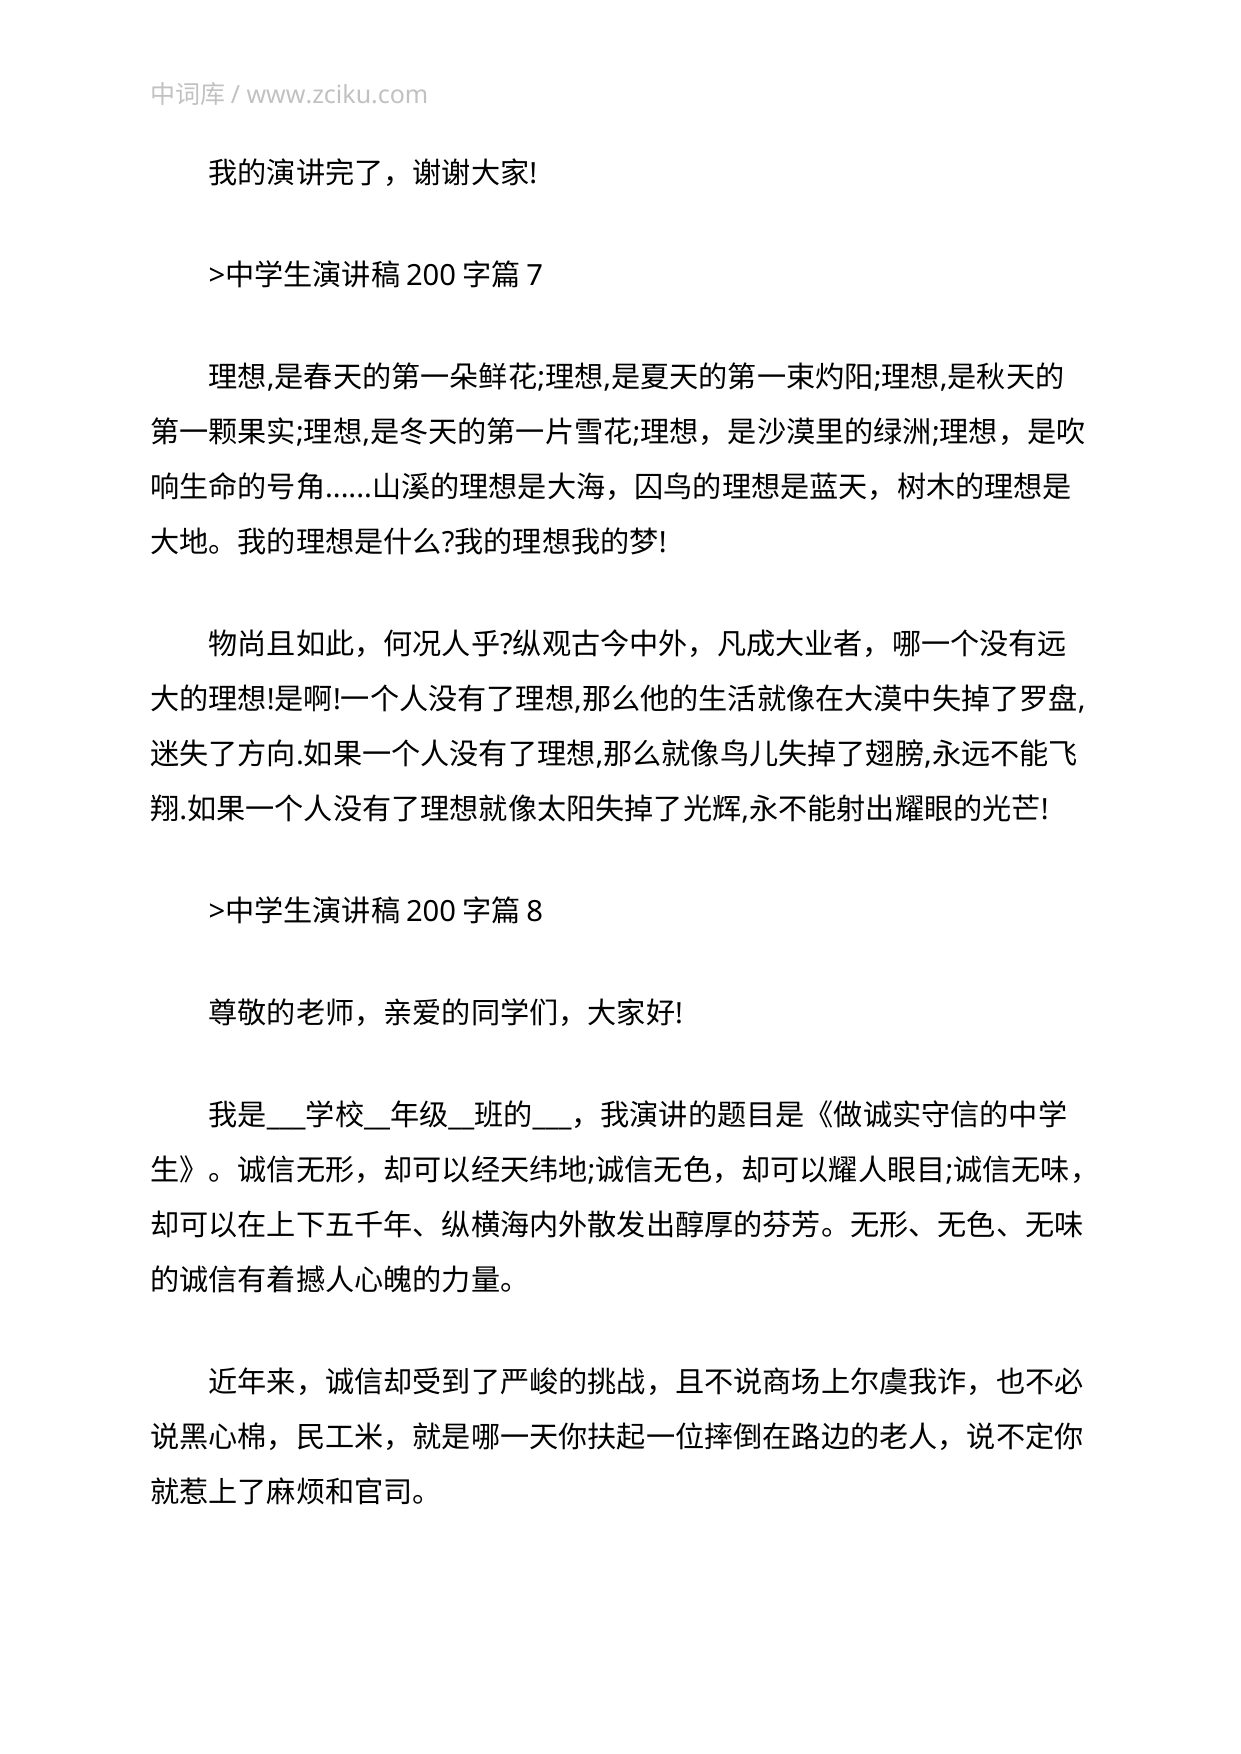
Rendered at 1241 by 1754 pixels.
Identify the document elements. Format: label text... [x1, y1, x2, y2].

text >中学生演讲稿200字篇7 [150, 252, 1090, 294]
text 我是___学校__年级__班的___，我演讲的题目是《做诚实守信的中学生》。诚信无形，却可以经天纬地;诚信无色，却可以耀人眼目;诚信无味，却可以在上下五千年、纵横海内外散发出醇厚的芬芳。无形、无色、无味的诚信有着撼人心魄的力量。 [150, 1092, 1090, 1299]
text 尊敬的老师，亲爱的同学们，大家好! [150, 990, 1090, 1032]
text 物尚且如此，何况人乎?纵观古今中外，凡成大业者，哪一个没有远大的理想!是啊!一个人没有了理想,那么他的生活就像在大漠中失掉了罗盘,迷失了方向.如果一个人没有了理想,那么就像鸟儿失掉了翅膀,永远不能飞翔.如果一个人没有了理想就像太阳失掉了光辉,永不能射出耀眼的光芒! [150, 621, 1090, 828]
text >中学生演讲稿200字篇8 [150, 888, 1090, 930]
text 理想,是春天的第一朵鲜花;理想,是夏天的第一束灼阳;理想,是秋天的第一颗果实;理想,是冬天的第一片雪花;理想，是沙漠里的绿洲;理想，是吹响生命的号角......山溪的理想是大海，囚鸟的理想是蓝天，树木的理想是大地。我的理想是什么?我的理想我的梦! [150, 354, 1090, 561]
text 我的演讲完了，谢谢大家! [150, 150, 1090, 192]
text 近年来，诚信却受到了严峻的挑战，且不说商场上尔虞我诈，也不必说黑心棉，民工米，就是哪一天你扶起一位摔倒在路边的老人，说不定你就惹上了麻烦和官司。 [150, 1358, 1090, 1511]
